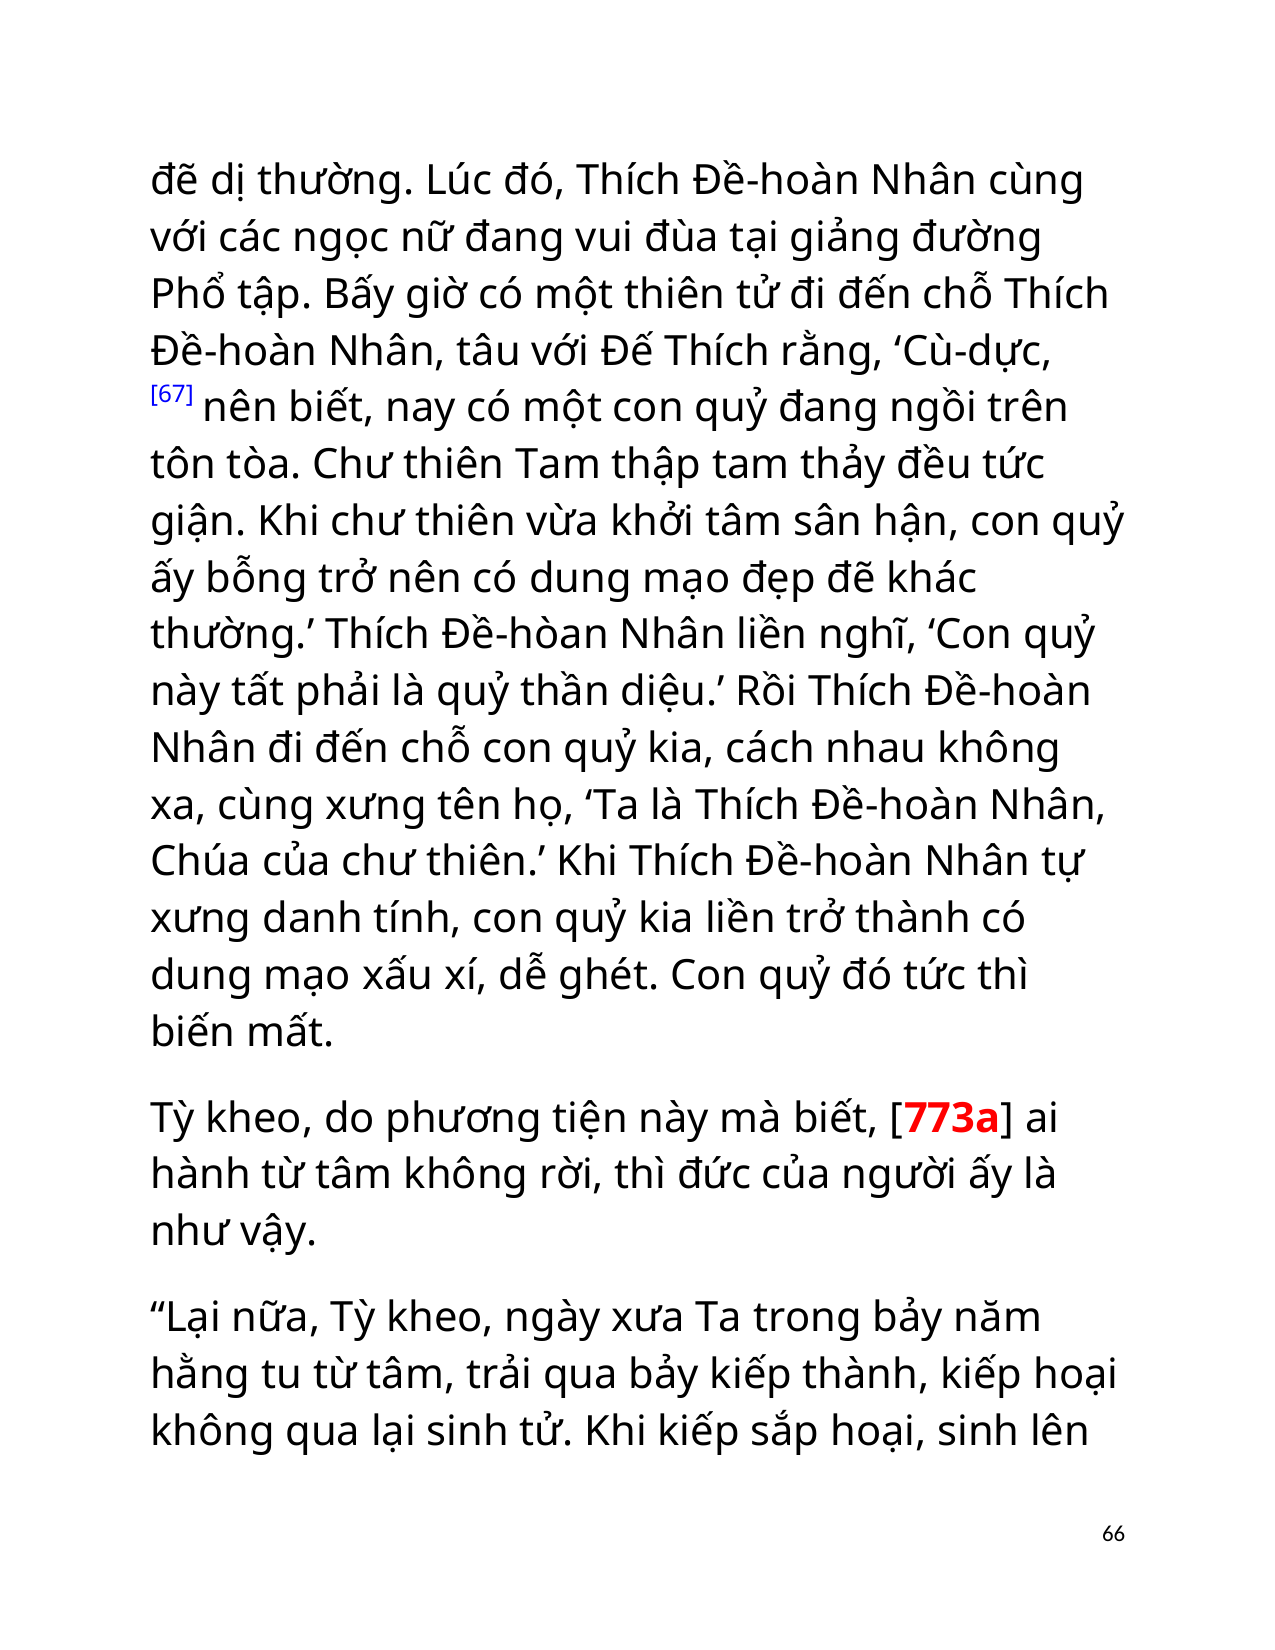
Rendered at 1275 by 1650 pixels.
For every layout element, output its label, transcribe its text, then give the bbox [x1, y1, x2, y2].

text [150, 1287, 1125, 1457]
text Tỳ kheo, do phương tiện này mà biết, [773a] ai hành từ tâm không rời, thì đức của người ấy là như vậy. [150, 1087, 1125, 1258]
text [150, 150, 1125, 1058]
